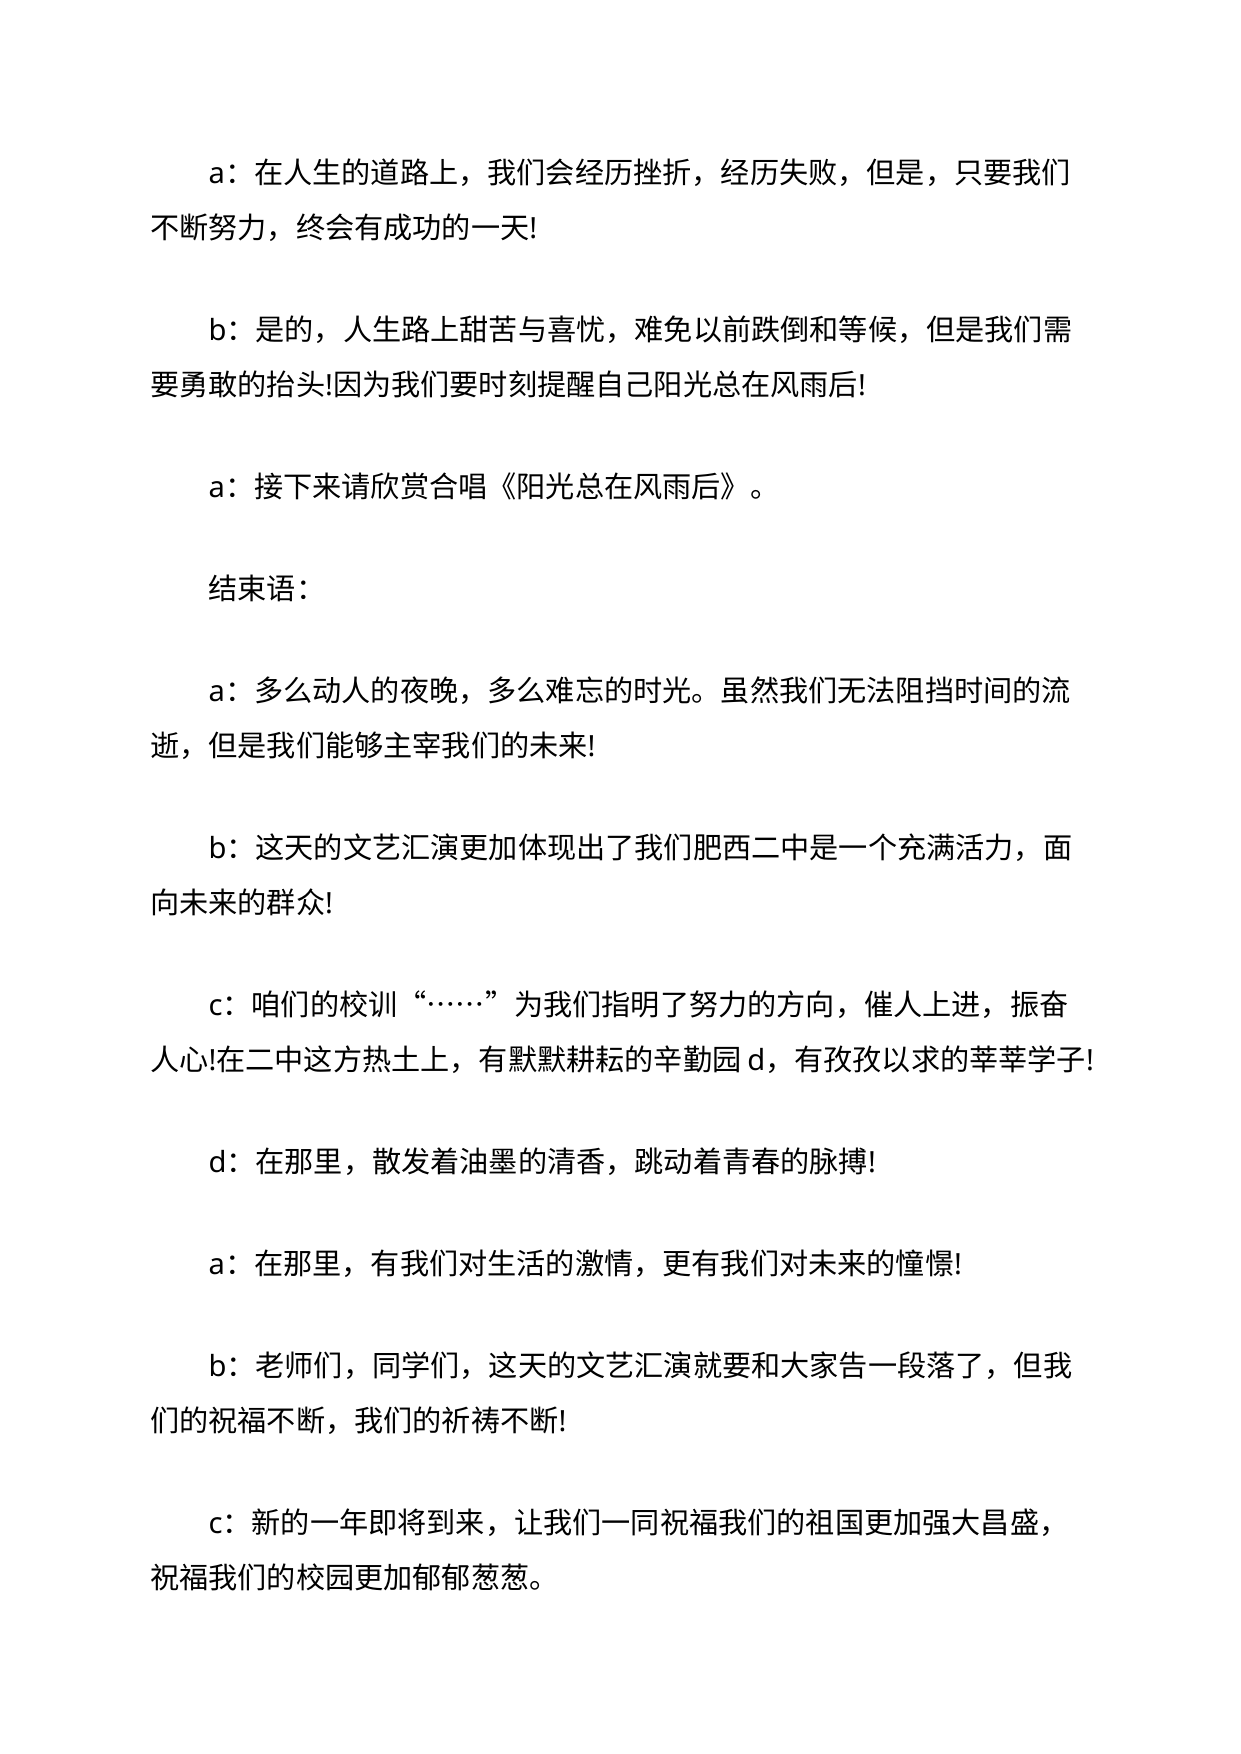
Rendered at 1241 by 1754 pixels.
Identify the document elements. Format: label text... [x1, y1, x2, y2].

text a：接下来请欣赏合唱《阳光总在风雨后》。 [150, 464, 1090, 506]
text c：新的一年即将到来，让我们一同祝福我们的祖国更加强大昌盛，祝福我们的校园更加郁郁葱葱。 [150, 1499, 1090, 1597]
text b：是的，人生路上甜苦与喜忧，难免以前跌倒和等候，但是我们需要勇敢的抬头!因为我们要时刻提醒自己阳光总在风雨后! [150, 307, 1090, 404]
text a：在人生的道路上，我们会经历挫折，经历失败，但是，只要我们不断努力，终会有成功的一天! [150, 150, 1090, 247]
text b：老师们，同学们，这天的文艺汇演就要和大家告一段落了，但我们的祝福不断，我们的祈祷不断! [150, 1343, 1090, 1440]
text d：在那里，散发着油墨的清香，跳动着青春的脉搏! [150, 1139, 1090, 1181]
text a：多么动人的夜晚，多么难忘的时光。虽然我们无法阻挡时间的流逝，但是我们能够主宰我们的未来! [150, 668, 1090, 765]
text b：这天的文艺汇演更加体现出了我们肥西二中是一个充满活力，面向未来的群众! [150, 825, 1090, 922]
text 结束语： [150, 566, 1090, 608]
text a：在那里，有我们对生活的激情，更有我们对未来的憧憬! [150, 1241, 1090, 1283]
text c：咱们的校训“……”为我们指明了努力的方向，催人上进，振奋人心!在二中这方热土上，有默默耕耘的辛勤园d，有孜孜以求的莘莘学子! [150, 982, 1090, 1079]
